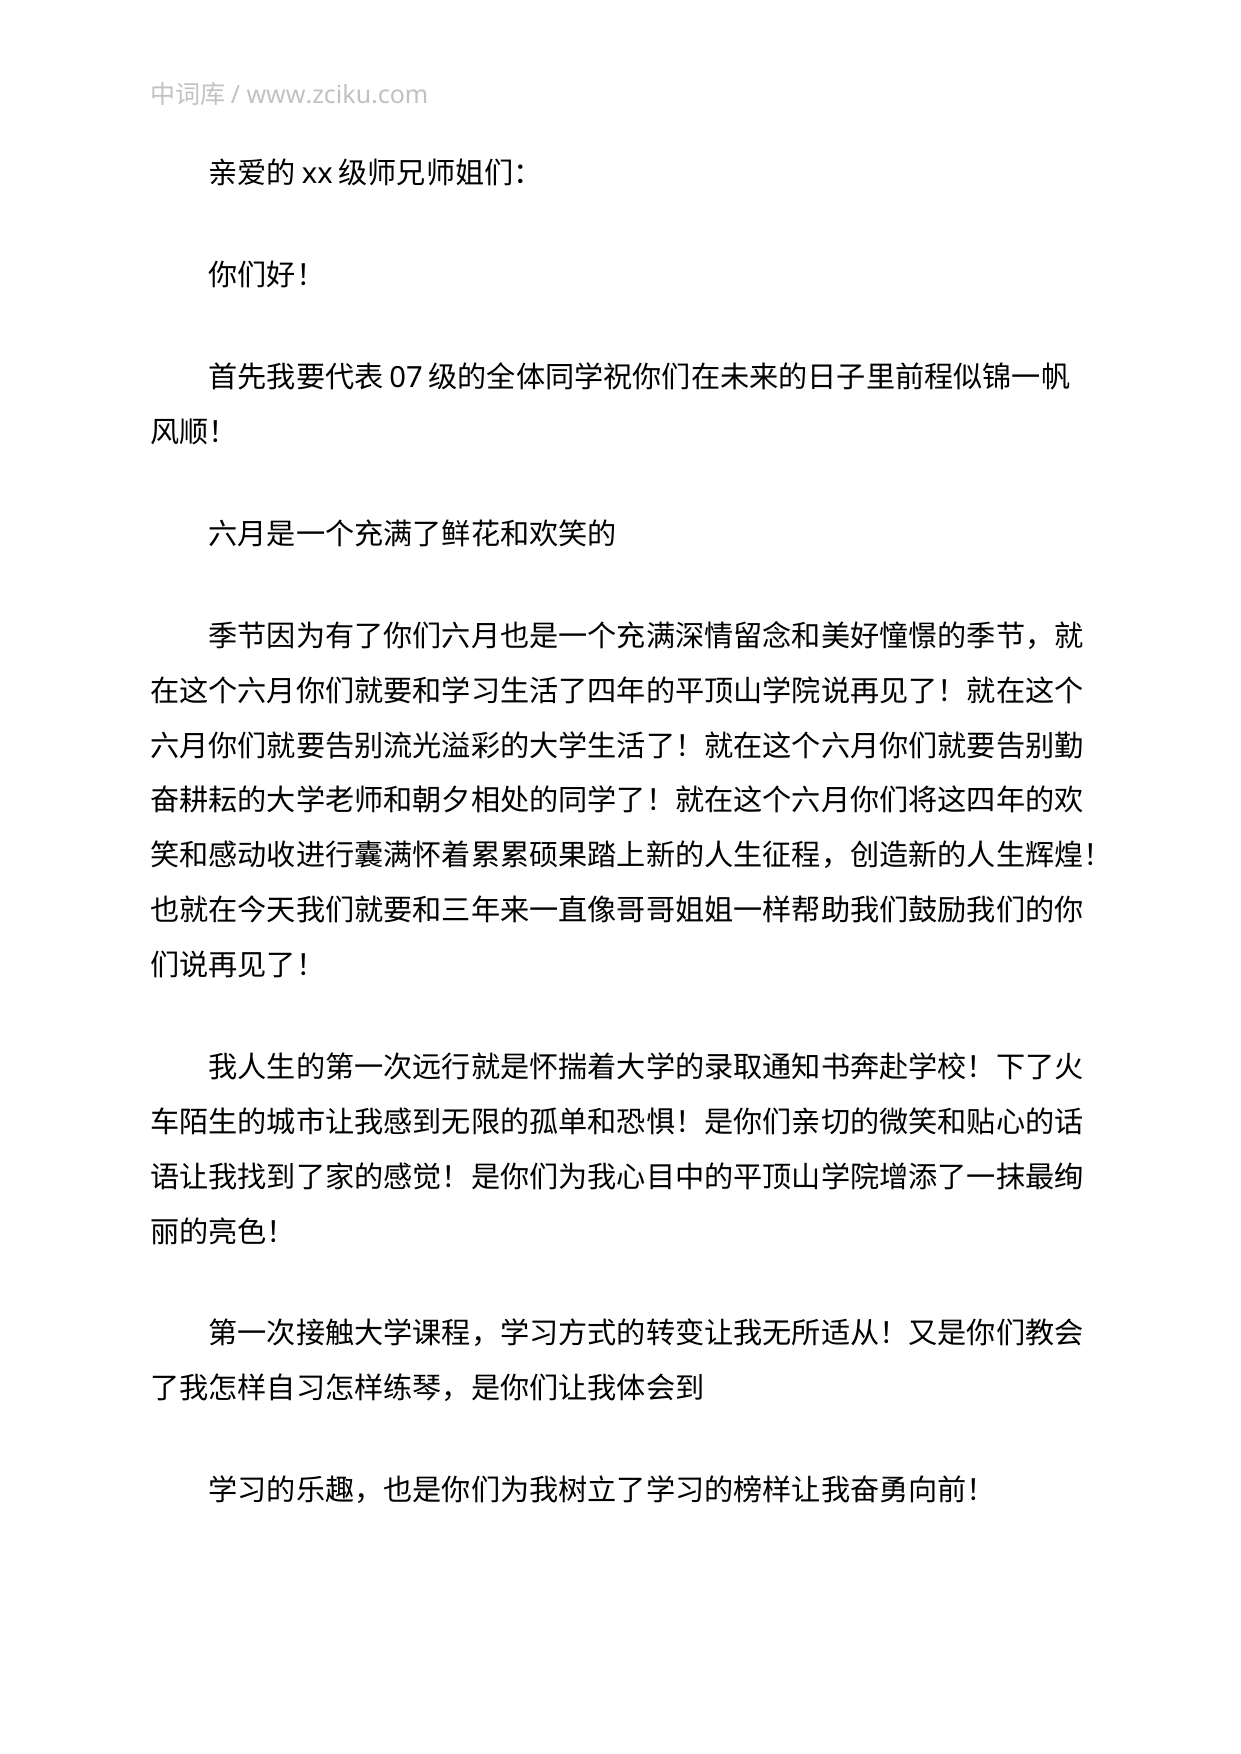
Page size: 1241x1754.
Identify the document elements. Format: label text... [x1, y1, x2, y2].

text 学习的乐趣，也是你们为我树立了学习的榜样让我奋勇向前！ [150, 1467, 1090, 1509]
text 第一次接触大学课程，学习方式的转变让我无所适从！又是你们教会了我怎样自习怎样练琴，是你们让我体会到 [150, 1310, 1090, 1407]
text 首先我要代表07级的全体同学祝你们在未来的日子里前程似锦一帆风顺！ [150, 354, 1090, 451]
text 我人生的第一次远行就是怀揣着大学的录取通知书奔赴学校！下了火车陌生的城市让我感到无限的孤单和恐惧！是你们亲切的微笑和贴心的话语让我找到了家的感觉！是你们为我心目中的平顶山学院增添了一抹最绚丽的亮色！ [150, 1043, 1090, 1250]
text 亲爱的xx级师兄师姐们： [150, 150, 1090, 192]
text 季节因为有了你们六月也是一个充满深情留念和美好憧憬的季节，就在这个六月你们就要和学习生活了四年的平顶山学院说再见了！就在这个六月你们就要告别流光溢彩的大学生活了！就在这个六月你们就要告别勤奋耕耘的大学老师和朝夕相处的同学了！就在这个六月你们将这四年的欢笑和感动收进行囊满怀着累累硕果踏上新的人生征程，创造新的人生辉煌！也就在今天我们就要和三年来一直像哥哥姐姐一样帮助我们鼓励我们的你们说再见了！ [150, 612, 1090, 984]
text 六月是一个充满了鲜花和欢笑的 [150, 511, 1090, 553]
text 你们好！ [150, 252, 1090, 294]
